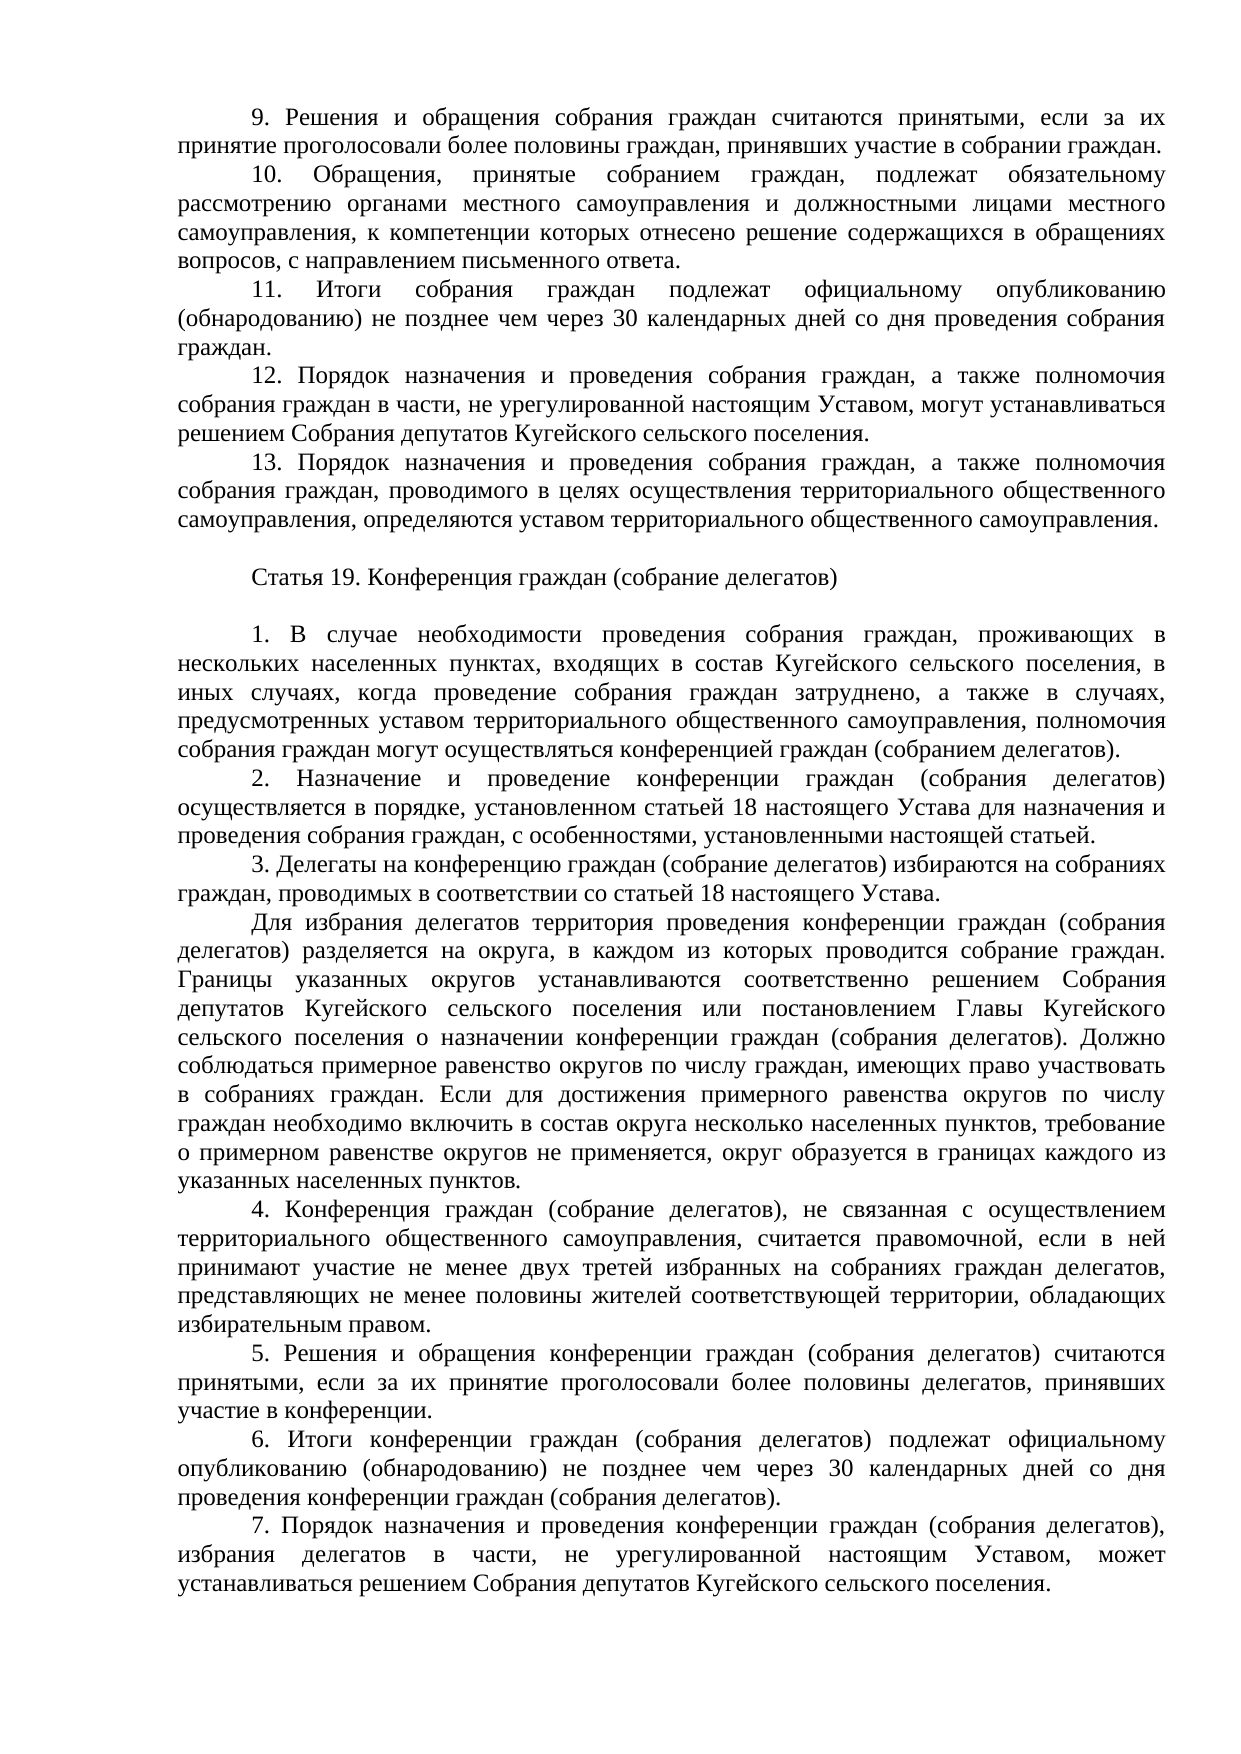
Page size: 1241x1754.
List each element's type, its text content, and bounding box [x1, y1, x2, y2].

text 11. Итоги собрания граждан подлежат официальному опубликованию (обнародованию) не позднее чем через 30 календарных дней со дня проведения собрания граждан. [177, 274, 1167, 361]
text 4. Конференция граждан (собрание делегатов), не связанная с осуществлением территориального общественного самоуправления, считается правомочной, если в ней принимают участие не менее двух третей избранных на собраниях граждан делегатов, представляющих не менее половины жителей соответствующей территории, обладающих избирательным правом. [177, 1194, 1167, 1338]
text Для избрания делегатов территория проведения конференции граждан (собрания делегатов) разделяется на округа, в каждом из которых проводится собрание граждан. Границы указанных округов устанавливаются соответственно решением Собрания депутатов Кугейского сельского поселения или постановлением Главы Кугейского сельского поселения о назначении конференции граждан (собрания делегатов). Должно соблюдаться примерное равенство округов по числу граждан, имеющих право участвовать в собраниях граждан. Если для достижения примерного равенства округов по числу граждан необходимо включить в состав округа несколько населенных пунктов, требование о примерном равенстве округов не применяется, округ образуется в границах каждого из указанных населенных пунктов. [177, 907, 1167, 1194]
text 13. Порядок назначения и проведения собрания граждан, а также полномочия собрания граждан, проводимого в целях осуществления территориального общественного самоуправления, определяются уставом территориального общественного самоуправления. [177, 447, 1167, 533]
text 3. Делегаты на конференцию граждан (собрание делегатов) избираются на собраниях граждан, проводимых в соответствии со статьей 18 настоящего Устава. [177, 849, 1167, 907]
text 6. Итоги конференции граждан (собрания делегатов) подлежат официальному опубликованию (обнародованию) не позднее чем через 30 календарных дней со дня проведения конференции граждан (собрания делегатов). [177, 1424, 1167, 1511]
text 12. Порядок назначения и проведения собрания граждан, а также полномочия собрания граждан в части, не урегулированной настоящим Уставом, могут устанавливаться решением Собрания депутатов Кугейского сельского поселения. [177, 361, 1167, 447]
text 5. Решения и обращения конференции граждан (собрания делегатов) считаются принятыми, если за их принятие проголосовали более половины делегатов, принявших участие в конференции. [177, 1338, 1167, 1424]
text 9. Решения и обращения собрания граждан считаются принятыми, если за их принятие проголосовали более половины граждан, принявших участие в собрании граждан. [177, 102, 1167, 159]
text Статья 19. Конференция граждан (собрание делегатов) [177, 562, 1167, 591]
text 1. В случае необходимости проведения собрания граждан, проживающих в нескольких населенных пунктах, входящих в состав Кугейского сельского поселения, в иных случаях, когда проведение собрания граждан затруднено, а также в случаях, предусмотренных уставом территориального общественного самоуправления, полномочия собрания граждан могут осуществляться конференцией граждан (собранием делегатов). [177, 619, 1167, 763]
text 10. Обращения, принятые собранием граждан, подлежат обязательному рассмотрению органами местного самоуправления и должностными лицами местного самоуправления, к компетенции которых отнесено решение содержащихся в обращениях вопросов, с направлением письменного ответа. [177, 159, 1167, 274]
text 2. Назначение и проведение конференции граждан (собрания делегатов) осуществляется в порядке, установленном статьей 18 настоящего Устава для назначения и проведения собрания граждан, с особенностями, установленными настоящей статьей. [177, 763, 1167, 849]
text 7. Порядок назначения и проведения конференции граждан (собрания делегатов), избрания делегатов в части, не урегулированной настоящим Уставом, может устанавливаться решением Собрания депутатов Кугейского сельского поселения. [177, 1511, 1167, 1597]
